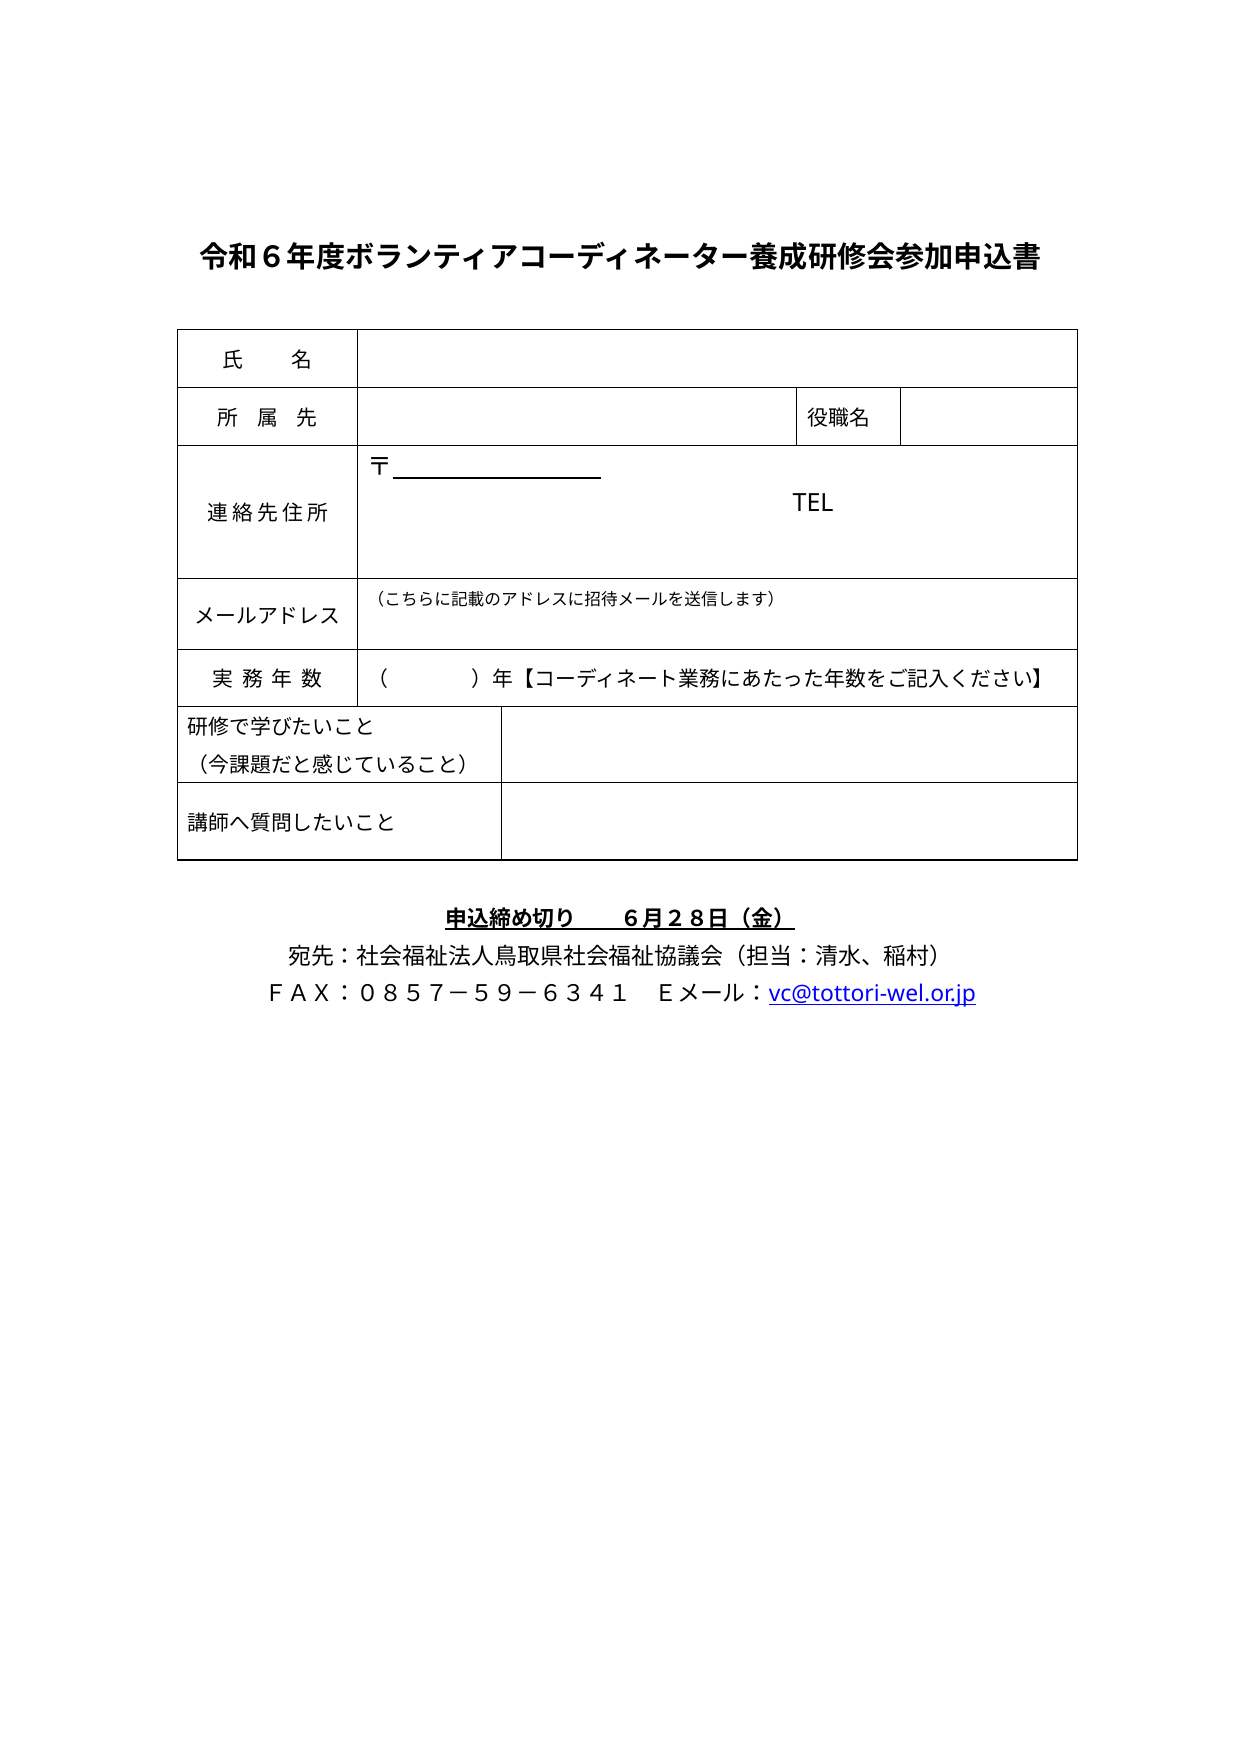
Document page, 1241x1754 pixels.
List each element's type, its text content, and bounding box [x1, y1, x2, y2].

text ＦＡＸ：０８５７－５９－６３４１ Ｅメール：vc@tottori-wel.or.jp [177, 973, 1063, 1011]
table_cell [358, 388, 796, 444]
table_header 氏名 [178, 330, 357, 387]
table_cell 実務年数 [178, 650, 357, 706]
table_cell [901, 388, 1077, 444]
table_cell 講師へ質問したいこと [178, 783, 501, 859]
table_cell 連絡先住所 [178, 446, 357, 578]
table_cell 〒 TEL [358, 446, 1077, 578]
table_cell [502, 783, 1077, 859]
table_cell 役職名 [797, 388, 900, 444]
table_cell （こちらに記載のアドレスに招待メールを送信します） [358, 579, 1077, 649]
table_cell 研修で学びたいこと （今課題だと感じていること） [178, 707, 501, 782]
table_cell [502, 707, 1077, 782]
table_cell 所属先 [178, 388, 357, 444]
table_header [358, 330, 1077, 387]
text 令和６年度ボランティアコーディネーター養成研修会参加申込書 [177, 217, 1063, 292]
text 申込締め切り ６月２８日（金） [177, 898, 1063, 936]
table_cell メールアドレス [178, 579, 357, 649]
text 宛先：社会福祉法人鳥取県社会福祉協議会（担当：清水、稲村） [177, 936, 1063, 973]
table_cell （ ）年【コーディネート業務にあたった年数をご記入ください】 [358, 650, 1077, 706]
